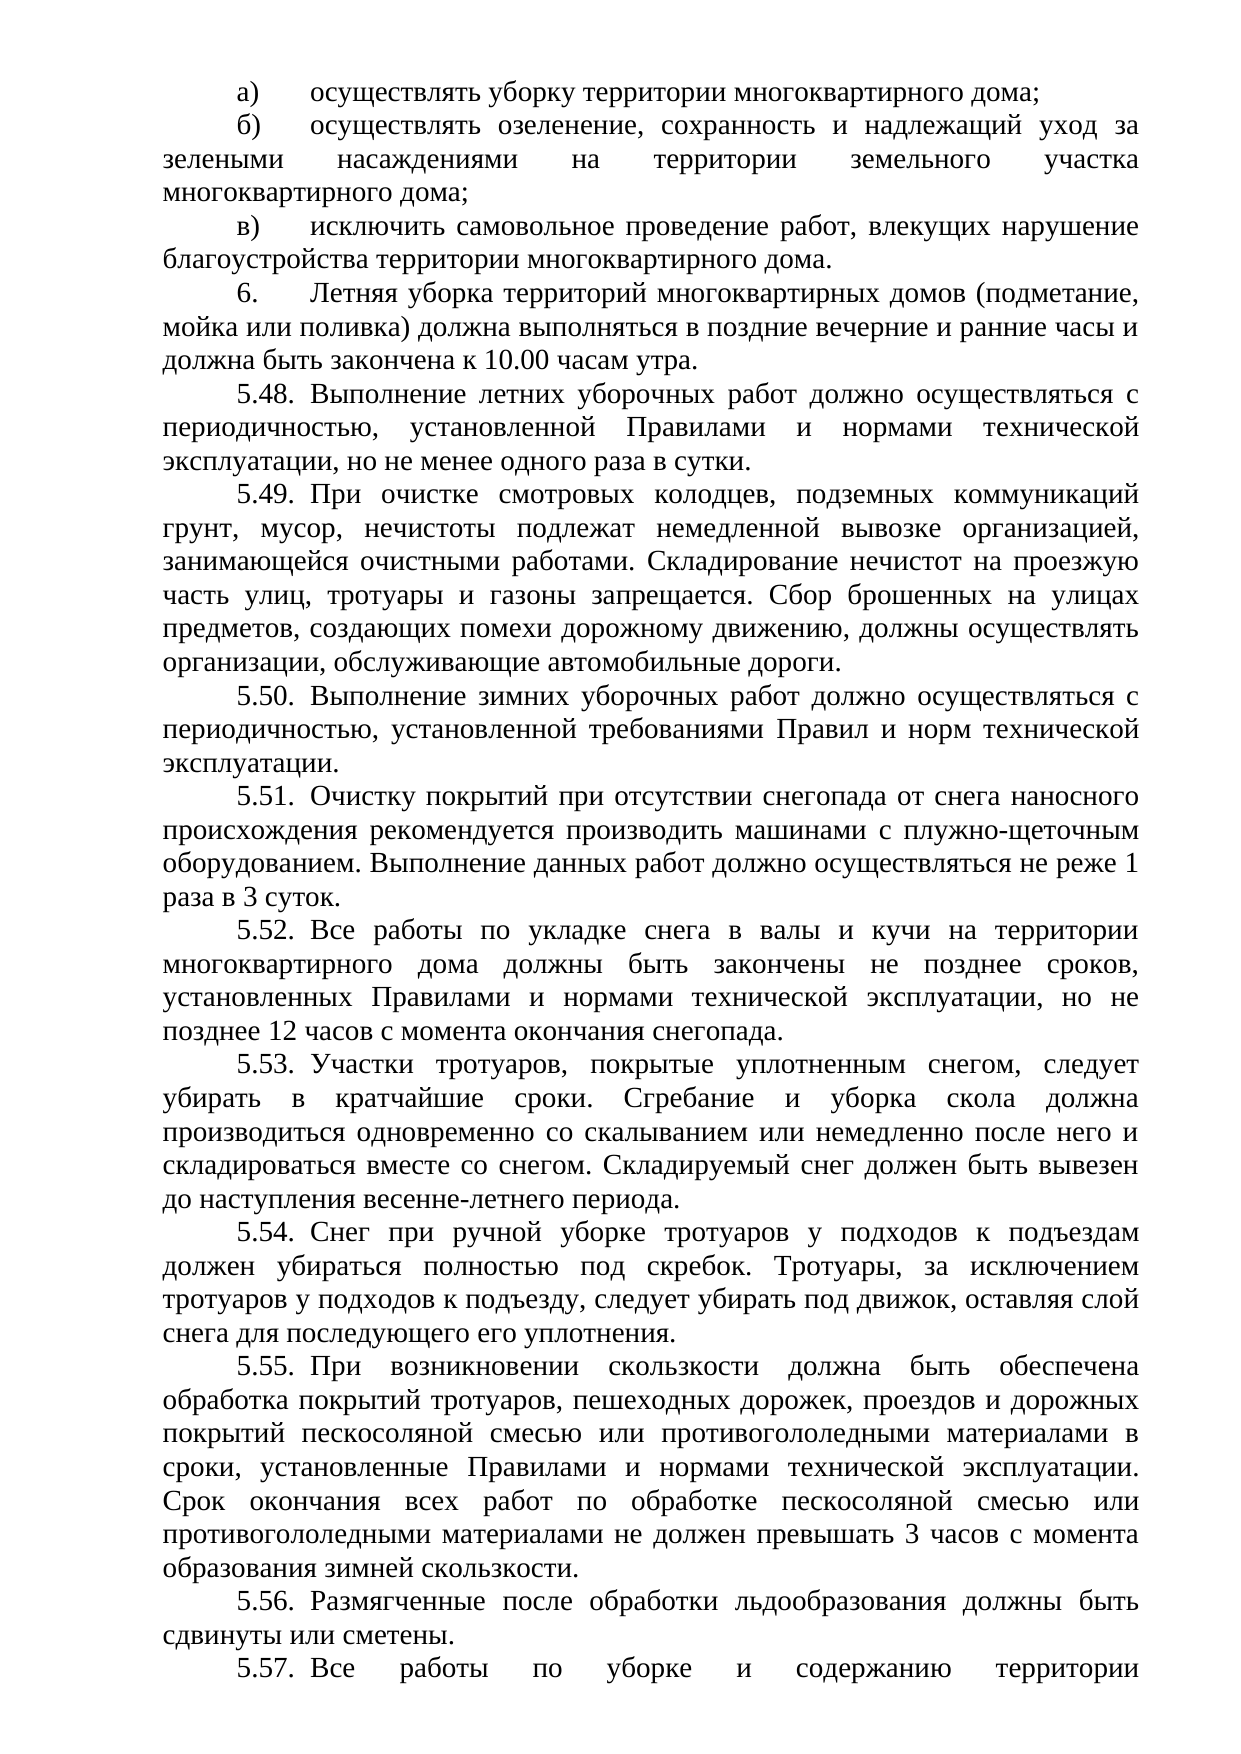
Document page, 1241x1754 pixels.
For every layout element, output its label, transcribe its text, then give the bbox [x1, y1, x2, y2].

list Размягченные после обработки льдообразования должны быть сдвинуты или сметены. [162, 1583, 1140, 1650]
list При возникновении скользкости должна быть обеспечена обработка покрытий тротуаров, пешеходных дорожек, проездов и дорожных покрытий пескосоляной смесью или противогололедными материалами в сроки, установленные Правилами и нормами технической эксплуатации. Срок окончания всех работ по обработке пескосоляной смесью или противогололедными материалами не должен превышать 3 часов с момента образования зимней скользкости. [162, 1348, 1140, 1583]
list Выполнение зимних уборочных работ должно осуществляться с периодичностью, установленной требованиями Правил и норм технической эксплуатации. [162, 678, 1140, 778]
list Очистку покрытий при отсутствии снегопада от снега наносного происхождения рекомендуется производить машинами с плужно-щеточным оборудованием. Выполнение данных работ должно осуществляться не реже 1 раза в 3 суток. [162, 778, 1140, 912]
list Участки тротуаров, покрытые уплотненным снегом, следует убирать в кратчайшие сроки. Сгребание и уборка скола должна производиться одновременно со скалыванием или немедленно после него и складироваться вместе со снегом. Складируемый снег должен быть вывезен до наступления весенне-летнего периода. [162, 1047, 1140, 1214]
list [162, 1650, 1140, 1684]
list При очистке смотровых колодцев, подземных коммуникаций грунт, мусор, нечистоты подлежат немедленной вывозке организацией, занимающейся очистными работами. Складирование нечистот на проезжую часть улиц, тротуары и газоны запрещается. Сбор брошенных на улицах предметов, создающих помехи дорожному движению, должны осуществлять организации, обслуживающие автомобильные дороги. [162, 476, 1140, 678]
list исключить самовольное проведение работ, влекущих нарушение благоустройства территории многоквартирного дома. [162, 208, 1140, 275]
list осуществлять уборку территории многоквартирного дома; [192, 74, 1140, 107]
list Все работы по укладке снега в валы и кучи на территории многоквартирного дома должны быть закончены не позднее сроков, установленных Правилами и нормами технической эксплуатации, но не позднее 12 часов с момента окончания снегопада. [162, 912, 1140, 1047]
list осуществлять озеленение, сохранность и надлежащий уход за зелеными насаждениями на территории земельного участка многоквартирного дома; [162, 107, 1140, 208]
list Летняя уборка территорий многоквартирных домов (подметание, мойка или поливка) должна выполняться в поздние вечерние и ранние часы и должна быть закончена к 10.00 часам утра. [162, 275, 1140, 376]
list Снег при ручной уборке тротуаров у подходов к подъездам должен убираться полностью под скребок. Тротуары, за исключением тротуаров у подходов к подъезду, следует убирать под движок, оставляя слой снега для последующего его уплотнения. [162, 1214, 1140, 1348]
list Выполнение летних уборочных работ должно осуществляться с периодичностью, установленной Правилами и нормами технической эксплуатации, но не менее одного раза в сутки. [162, 376, 1140, 476]
